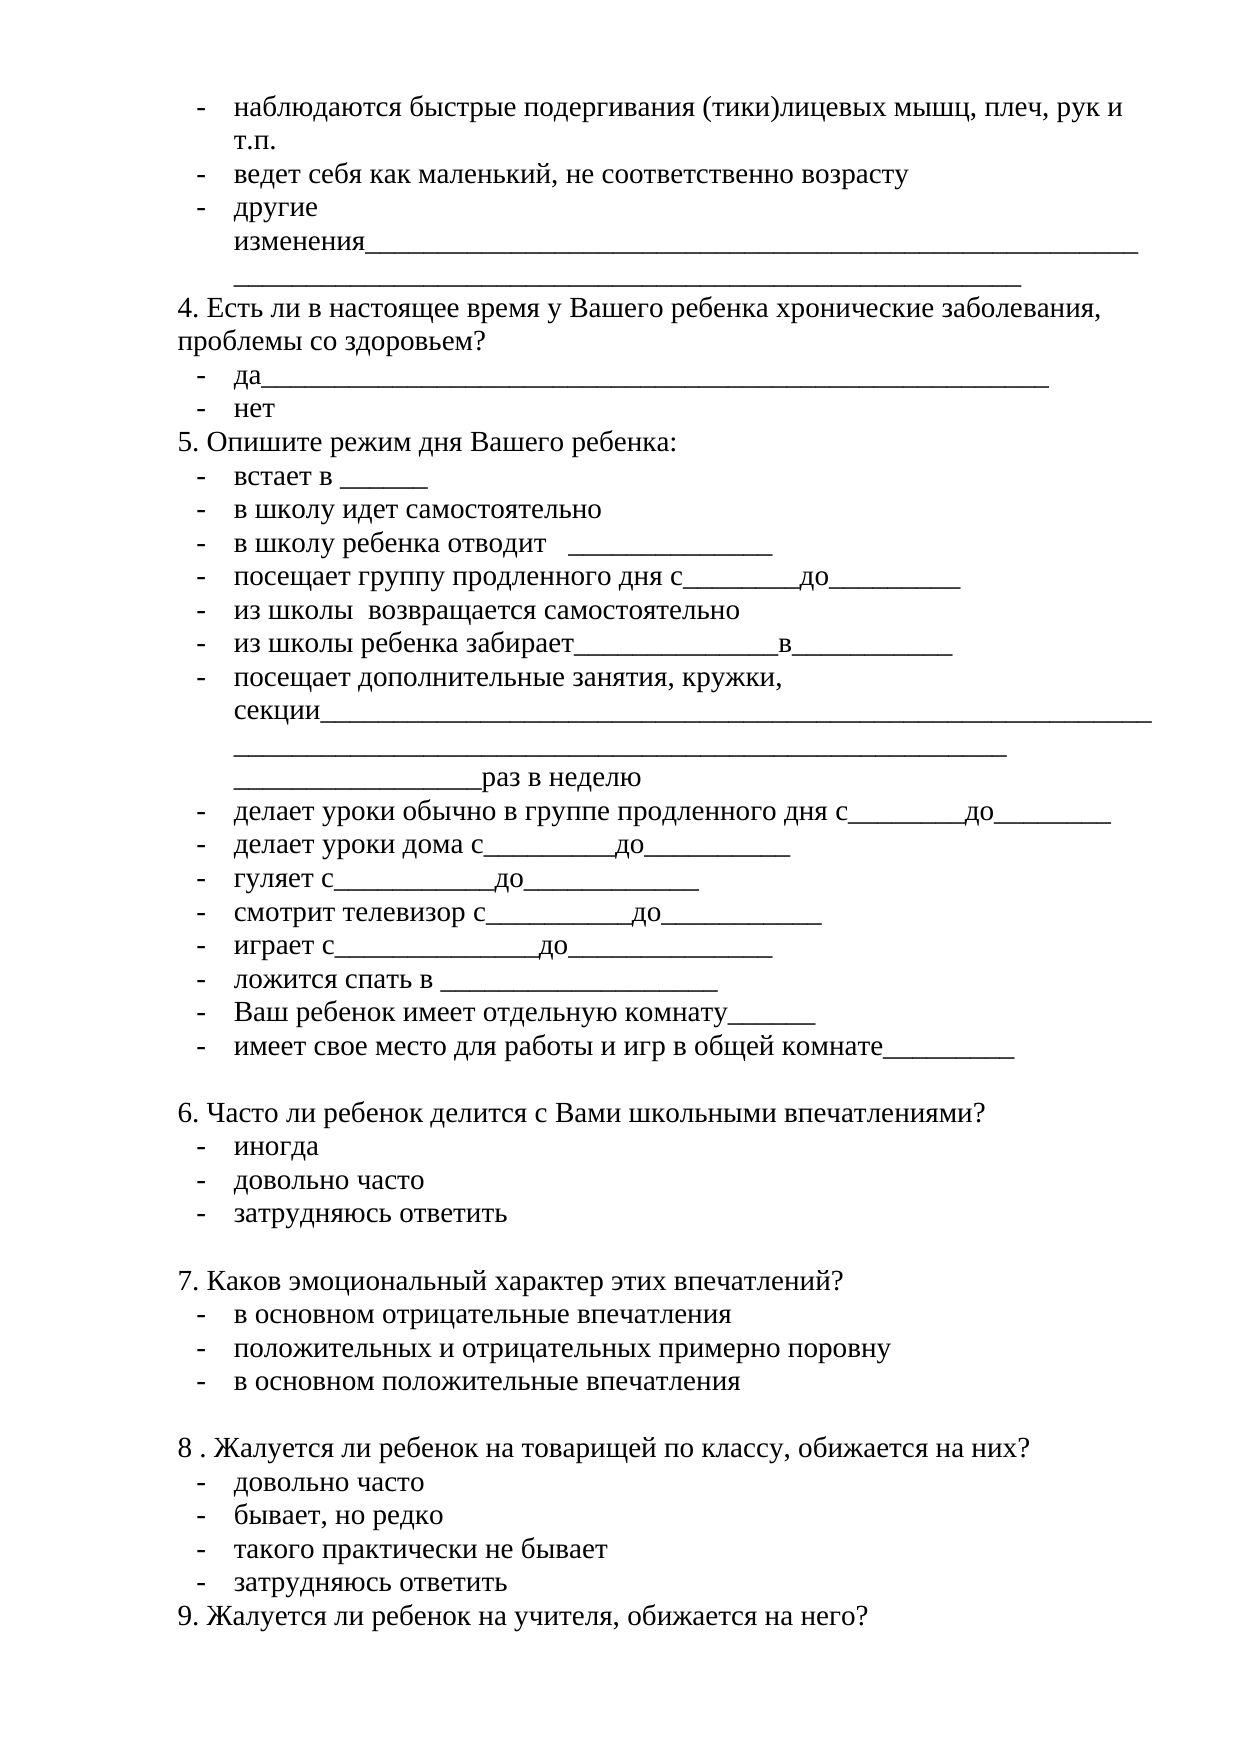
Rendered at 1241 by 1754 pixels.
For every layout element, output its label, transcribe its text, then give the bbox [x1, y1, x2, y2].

list смотрит телевизор с__________до___________ [196, 894, 1152, 927]
text _________________раз в неделю [233, 759, 1152, 793]
list такого практически не бывает [196, 1531, 1152, 1564]
text 6. Часто ли ребенок делится с Вами школьными впечатлениями? [177, 1095, 1152, 1128]
list нет [196, 391, 1152, 424]
list гуляет с___________до____________ [196, 860, 1152, 894]
text 5. Опишите режим дня Вашего ребенка: [177, 424, 1152, 458]
list другие изменения___________________________________________________________________________________________________________ [196, 189, 1152, 290]
text 4. Есть ли в настоящее время у Вашего ребенка хронические заболевания, проблемы со здоровьем? [177, 290, 1152, 357]
list имеет свое место для работы и игр в общей комнате_________ [196, 1028, 1152, 1061]
list в основном отрицательные впечатления [196, 1296, 1152, 1330]
list делает уроки обычно в группе продленного дня с________до________ [196, 793, 1152, 827]
list в основном положительные впечатления [196, 1363, 1152, 1397]
list бывает, но редко [196, 1497, 1152, 1531]
list посещает дополнительные занятия, кружки, секции______________________________________________________________________________________________________________ [196, 659, 1152, 759]
list делает уроки дома с_________до__________ [196, 827, 1152, 860]
list ложится спать в ___________________ [196, 961, 1152, 994]
list из школы ребенка забирает______________в___________ [196, 625, 1152, 659]
list довольно часто [196, 1162, 1152, 1196]
list посещает группу продленного дня с________до_________ [196, 558, 1152, 592]
list в школу ребенка отводит ______________ [196, 525, 1152, 558]
list иногда [196, 1128, 1152, 1162]
list наблюдаются быстрые подергивания (тики)лицевых мышц, плеч, рук и т.п. [196, 89, 1152, 156]
text 7. Каков эмоциональный характер этих впечатлений? [177, 1263, 1152, 1296]
list положительных и отрицательных примерно поровну [196, 1330, 1152, 1363]
list в школу идет самостоятельно [196, 491, 1152, 525]
text 8 . Жалуется ли ребенок на товарищей по классу, обижается на них? [177, 1430, 1152, 1464]
list ведет себя как маленький, не соответственно возрасту [196, 156, 1152, 189]
list довольно часто [196, 1464, 1152, 1497]
list из школы возвращается самостоятельно [196, 592, 1152, 625]
text 9. Жалуется ли ребенок на учителя, обижается на него? [177, 1598, 1152, 1632]
list затрудняюсь ответить [196, 1196, 1152, 1229]
list да______________________________________________________ [196, 357, 1152, 391]
list играет с______________до______________ [196, 927, 1152, 961]
list затрудняюсь ответить [196, 1564, 1152, 1598]
list Ваш ребенок имеет отдельную комнату______ [196, 994, 1152, 1028]
list встает в ______ [196, 458, 1152, 491]
